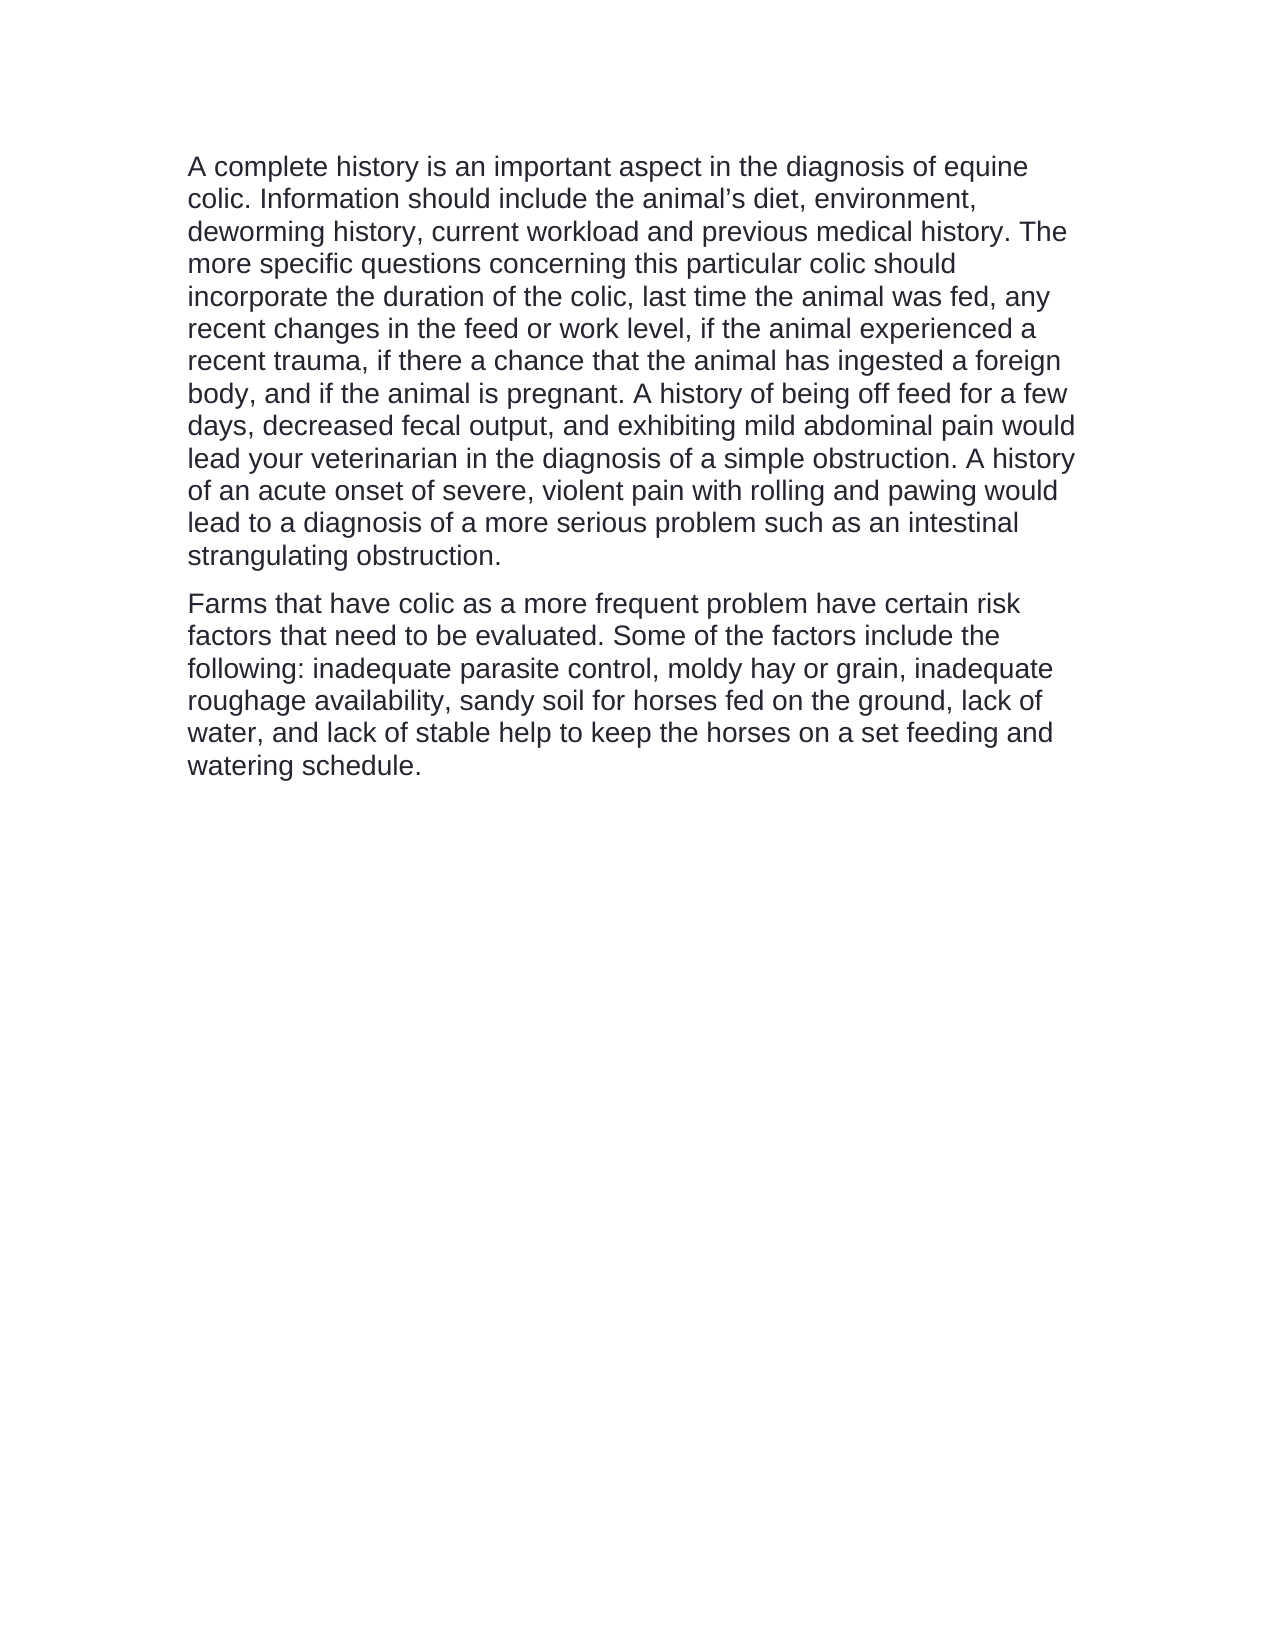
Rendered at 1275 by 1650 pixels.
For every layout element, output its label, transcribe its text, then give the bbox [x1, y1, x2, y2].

text Farms that have colic as a more frequent problem have certain risk factors that need to be evaluated. Some of the factors include the following: inadequate parasite control, moldy hay or grain, inadequate roughage availability, sandy soil for horses fed on the ground, lack of water, and lack of stable help to keep the horses on a set feeding and watering schedule. [187, 587, 1087, 781]
text A complete history is an important aspect in the diagnosis of equine colic. Information should include the animal’s diet, environment, deworming history, current workload and previous medical history. The more specific questions concerning this particular colic should incorporate the duration of the colic, last time the animal was fed, any recent changes in the feed or work level, if the animal experienced a recent trauma, if there a chance that the animal has ingested a foreign body, and if the animal is pregnant. A history of being off feed for a few days, decreased fecal output, and exhibiting mild abdominal pain would lead your veterinarian in the diagnosis of a simple obstruction. A history of an acute onset of severe, violent pain with rolling and pawing would lead to a diagnosis of a more serious problem such as an intestinal strangulating obstruction. [187, 150, 1087, 571]
